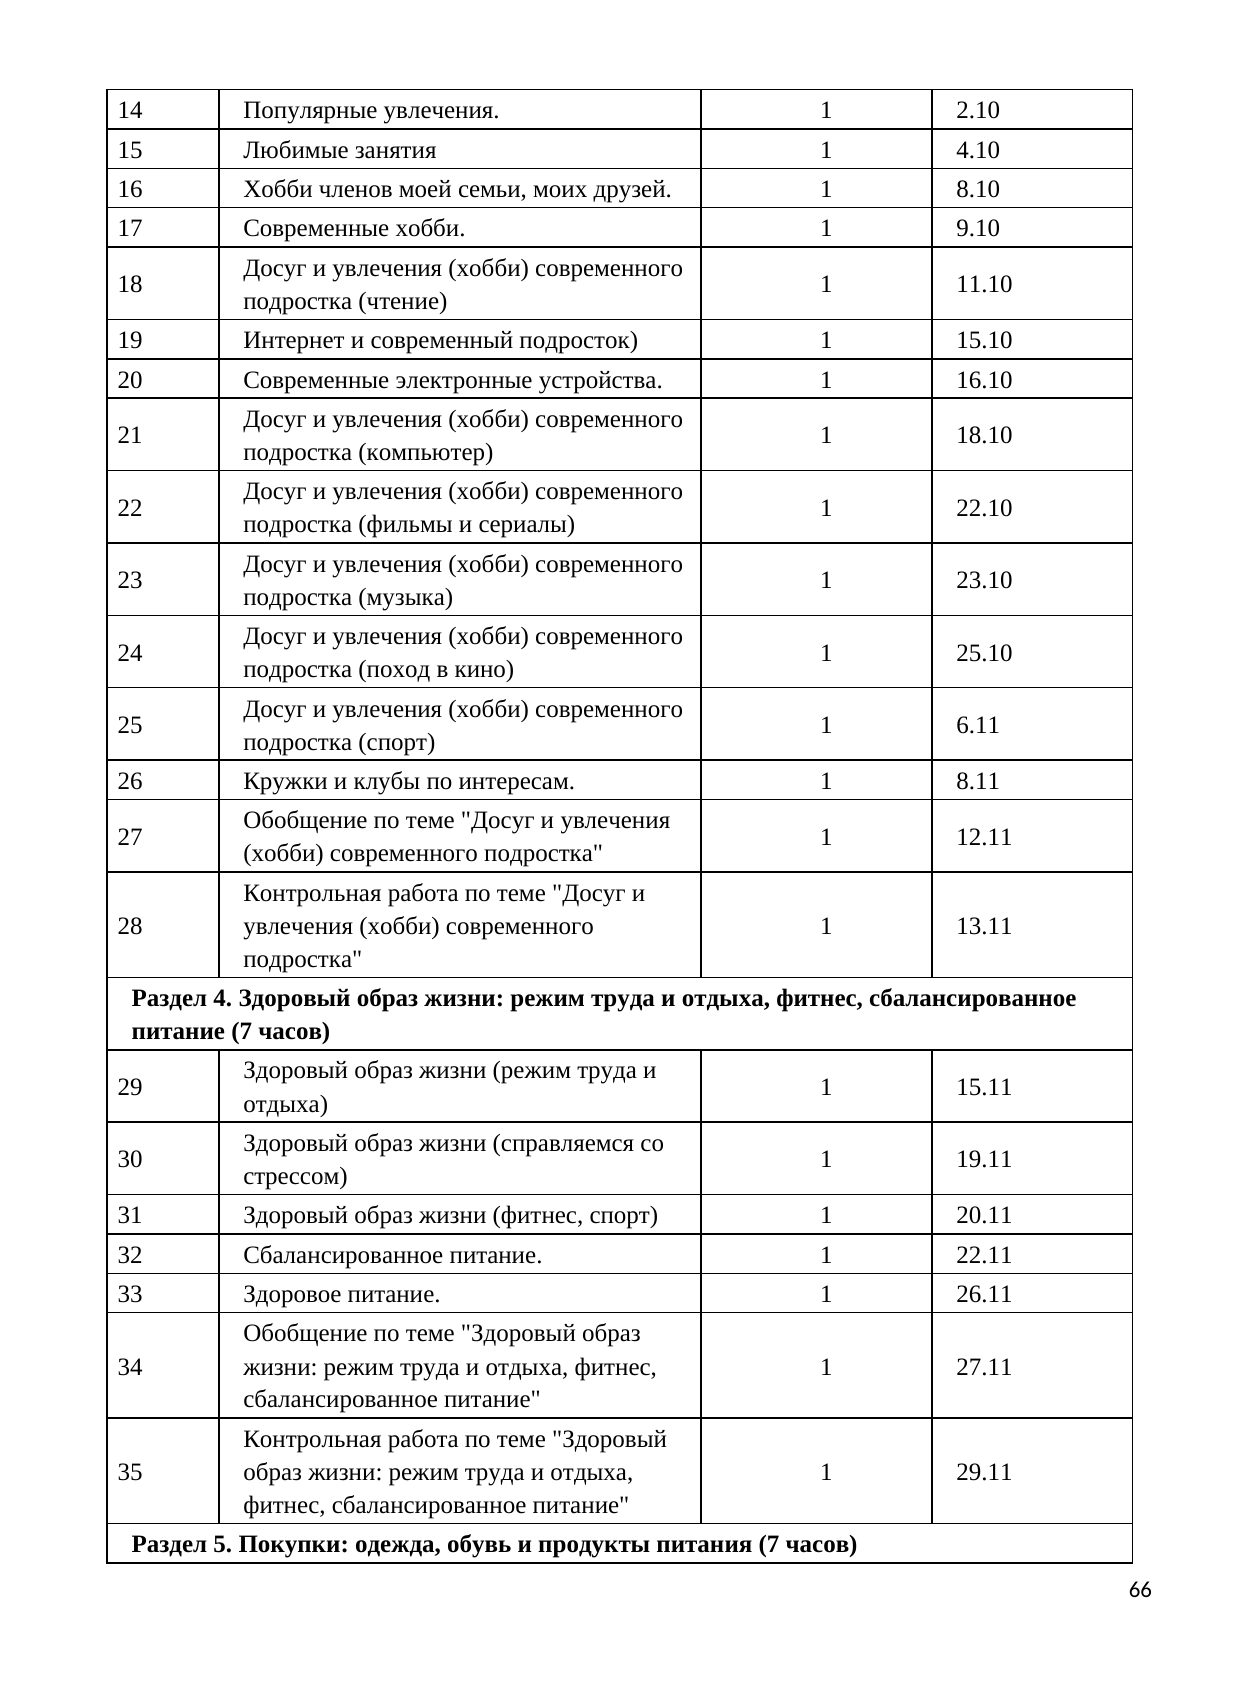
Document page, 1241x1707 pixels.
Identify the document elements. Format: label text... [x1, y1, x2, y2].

table_cell 19 [108, 320, 218, 358]
table_cell 1 [702, 616, 931, 687]
table_cell 25 [108, 688, 218, 759]
table_cell 8.10 [933, 169, 1132, 207]
table_cell 29 [108, 1051, 218, 1121]
table_cell 1 [702, 873, 931, 976]
table_cell 22.10 [933, 471, 1132, 542]
table_cell 1 [702, 800, 931, 871]
table_cell 8.11 [933, 761, 1132, 799]
table_cell 27 [108, 800, 218, 871]
table_cell Досуг и увлечения (хобби) современного подростка (компьютер) [220, 399, 700, 470]
table_cell Кружки и клубы по интересам. [220, 761, 700, 799]
table_cell 1 [702, 208, 931, 246]
table_cell Досуг и увлечения (хобби) современного подростка (чтение) [220, 248, 700, 318]
table_cell 1 [702, 1419, 931, 1523]
table_cell 1 [702, 1235, 931, 1272]
table_cell 19.11 [933, 1123, 1132, 1194]
table_cell 1 [702, 1123, 931, 1194]
table_cell 1 [702, 90, 931, 128]
table_cell 15.11 [933, 1051, 1132, 1121]
table_cell Раздел 4. Здоровый образ жизни: режим труда и отдыха, фитнес, сбалансированное питание (7 часов) [108, 978, 1132, 1049]
table_cell 26.11 [933, 1274, 1132, 1312]
table_cell 13.11 [933, 873, 1132, 976]
table_cell 23.10 [933, 544, 1132, 614]
table_cell Досуг и увлечения (хобби) современного подростка (фильмы и сериалы) [220, 471, 700, 542]
table_cell 18.10 [933, 399, 1132, 470]
table_cell Здоровый образ жизни (режим труда и отдыха) [220, 1051, 700, 1121]
table_cell 23 [108, 544, 218, 614]
table_cell Интернет и современный подросток) [220, 320, 700, 358]
table_cell 29.11 [933, 1419, 1132, 1523]
table_cell Досуг и увлечения (хобби) современного подростка (спорт) [220, 688, 700, 759]
table_cell 21 [108, 399, 218, 470]
table_cell 2.10 [933, 90, 1132, 128]
table_cell Здоровый образ жизни (фитнес, спорт) [220, 1195, 700, 1233]
table_cell 1 [702, 544, 931, 614]
table_cell 1 [702, 320, 931, 358]
table_cell Современные хобби. [220, 208, 700, 246]
table_cell 34 [108, 1313, 218, 1417]
table_cell Досуг и увлечения (хобби) современного подростка (поход в кино) [220, 616, 700, 687]
table_cell Здоровое питание. [220, 1274, 700, 1312]
table_cell 14 [108, 90, 218, 128]
table_cell 16 [108, 169, 218, 207]
table_cell 17 [108, 208, 218, 246]
table_cell 18 [108, 248, 218, 318]
table_cell 1 [702, 1274, 931, 1312]
table_cell 9.10 [933, 208, 1132, 246]
table_cell 1 [702, 1051, 931, 1121]
table_cell 35 [108, 1419, 218, 1523]
table_cell 22.11 [933, 1235, 1132, 1272]
table_cell 12.11 [933, 800, 1132, 871]
table_cell 30 [108, 1123, 218, 1194]
table_cell Здоровый образ жизни (справляемся со стрессом) [220, 1123, 700, 1194]
table_cell 1 [702, 1195, 931, 1233]
table_cell 27.11 [933, 1313, 1132, 1417]
table_cell 20 [108, 360, 218, 397]
table_cell 24 [108, 616, 218, 687]
table_cell 1 [702, 688, 931, 759]
table_cell Досуг и увлечения (хобби) современного подростка (музыка) [220, 544, 700, 614]
table_cell 4.10 [933, 130, 1132, 167]
table_cell Контрольная работа по теме "Здоровый образ жизни: режим труда и отдыха, фитнес, сбалансированное питание" [220, 1419, 700, 1523]
table_cell 15.10 [933, 320, 1132, 358]
table_cell 1 [702, 399, 931, 470]
table_cell Обобщение по теме "Досуг и увлечения (хобби) современного подростка" [220, 800, 700, 871]
table_cell Популярные увлечения. [220, 90, 700, 128]
table_cell 15 [108, 130, 218, 167]
table_cell Любимые занятия [220, 130, 700, 167]
table_cell 1 [702, 130, 931, 167]
table_cell 20.11 [933, 1195, 1132, 1233]
table_cell Хобби членов моей семьи, моих друзей. [220, 169, 700, 207]
table_cell Сбалансированное питание. [220, 1235, 700, 1272]
table_cell 22 [108, 471, 218, 542]
table_cell 31 [108, 1195, 218, 1233]
table_cell 1 [702, 1313, 931, 1417]
table_cell 1 [702, 761, 931, 799]
table_cell 16.10 [933, 360, 1132, 397]
table_cell 1 [702, 248, 931, 318]
table_cell 32 [108, 1235, 218, 1272]
table_cell Современные электронные устройства. [220, 360, 700, 397]
table_cell 25.10 [933, 616, 1132, 687]
table_cell 1 [702, 360, 931, 397]
table_cell 26 [108, 761, 218, 799]
table_cell Обобщение по теме "Здоровый образ жизни: режим труда и отдыха, фитнес, сбалансированное питание" [220, 1313, 700, 1417]
table_cell 28 [108, 873, 218, 976]
table_cell 6.11 [933, 688, 1132, 759]
table_cell Раздел 5. Покупки: одежда, обувь и продукты питания (7 часов) [108, 1524, 1132, 1562]
table_cell 11.10 [933, 248, 1132, 318]
table_cell 1 [702, 471, 931, 542]
table_cell Контрольная работа по теме "Досуг и увлечения (хобби) современного подростка" [220, 873, 700, 976]
table_cell 1 [702, 169, 931, 207]
table_cell 33 [108, 1274, 218, 1312]
